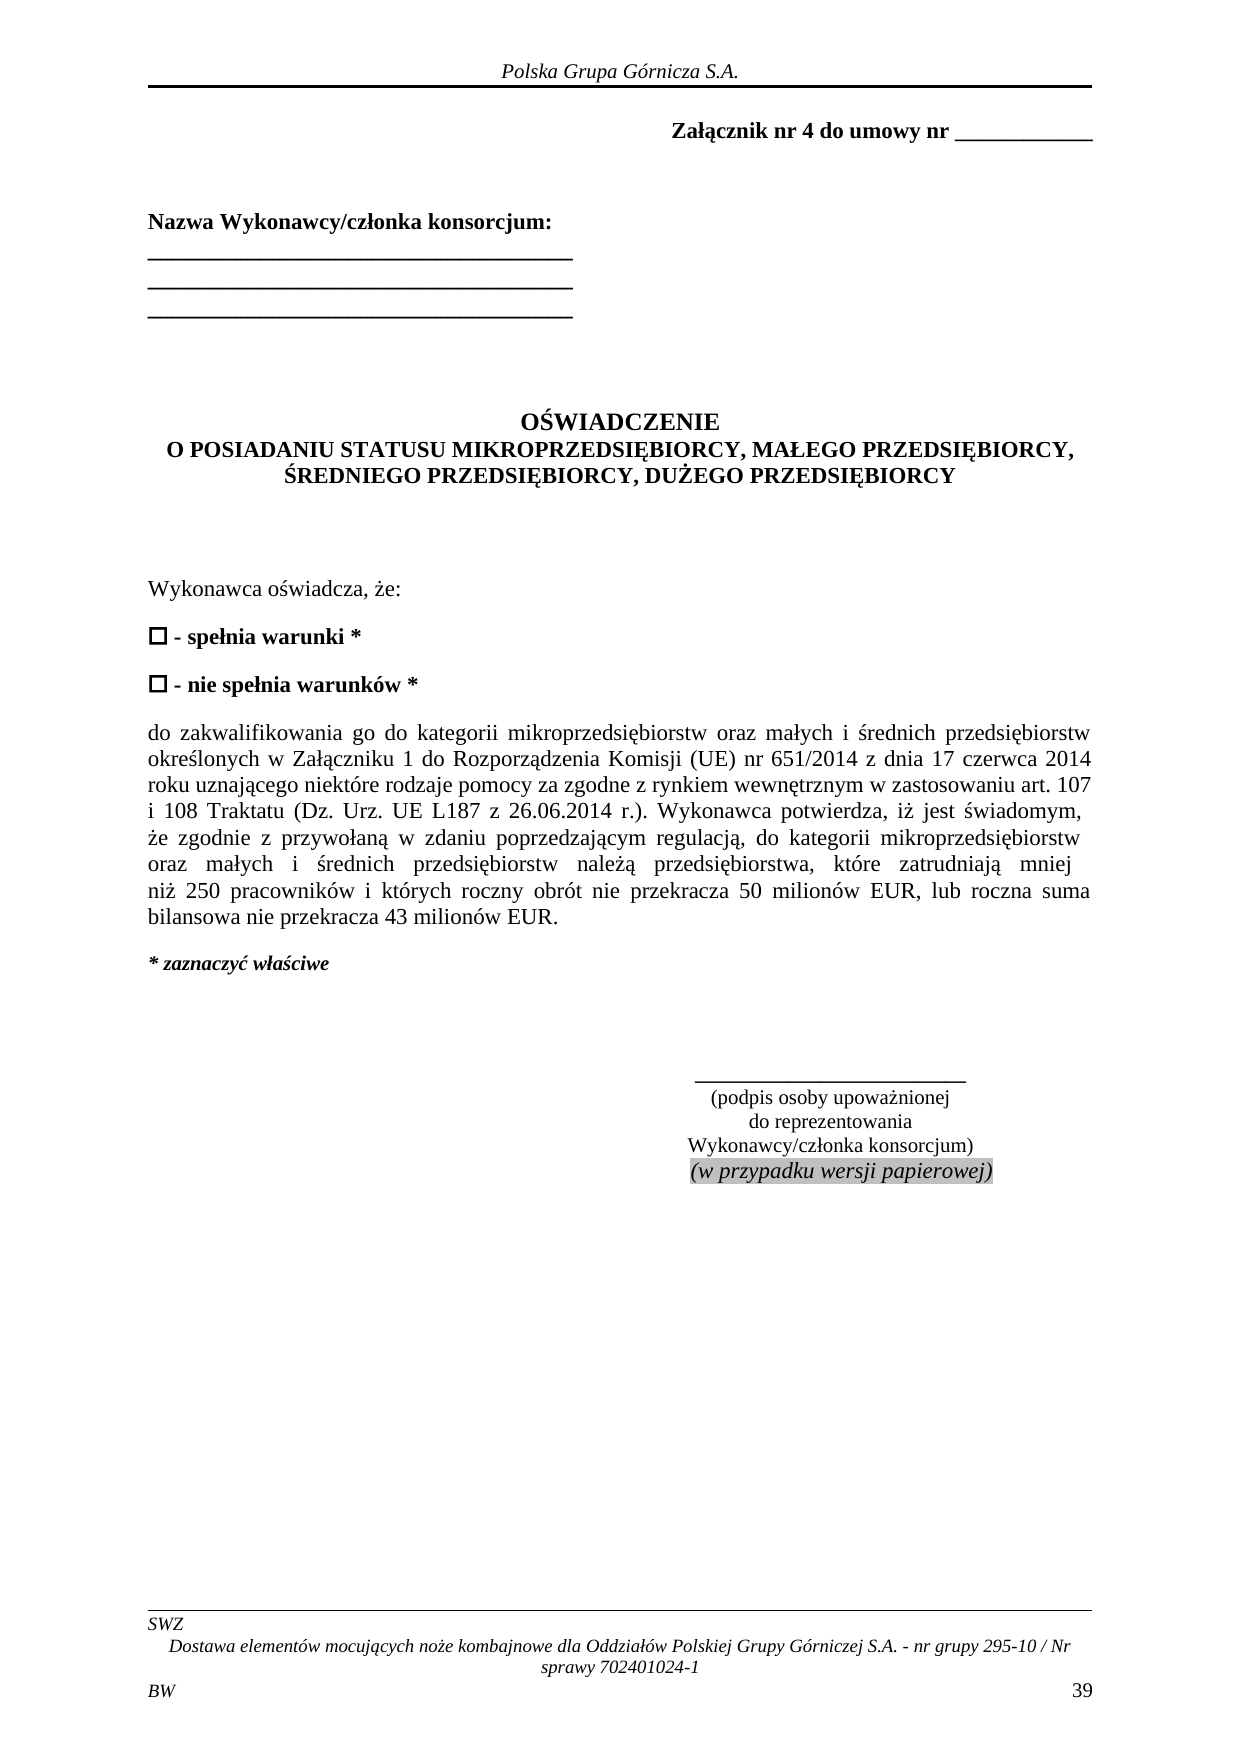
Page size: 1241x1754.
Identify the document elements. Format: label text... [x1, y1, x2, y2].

text Wykonawcy/członka konsorcjum) [568, 1133, 1092, 1157]
text O POSIADANIU STATUSU MIKROPRZEDSIĘBIORCY, MAŁEGO PRZEDSIĘBIORCY, ŚREDNIEGO PRZEDSIĘBIORCY, DUŻEGO PRZEDSIĘBIORCY [148, 436, 1092, 488]
text __________________________ [568, 1061, 1092, 1085]
text - spełnia warunki * [148, 623, 1092, 649]
text OŚWIADCZENIE [148, 407, 1092, 436]
text Nazwa Wykonawcy/członka konsorcjum: [148, 208, 1092, 234]
text __________________________________ [148, 292, 1092, 321]
text Wykonawca oświadcza, że: [148, 575, 1092, 601]
text (podpis osoby upoważnionej [568, 1085, 1092, 1109]
text do reprezentowania [568, 1109, 1092, 1133]
text Załącznik nr 4 do umowy nr ____________ [148, 117, 1092, 143]
text (w przypadku wersji papierowej) [591, 1157, 1092, 1184]
text __________________________________ [148, 263, 1092, 292]
text do zakwalifikowania go do kategorii mikroprzedsiębiorstw oraz małych i średnich przedsiębiorstw określonych w Załączniku 1 do Rozporządzenia Komisji (UE) nr 651/2014 z dnia 17 czerwca 2014 roku uznającego niektóre rodzaje pomocy za zgodne z rynkiem wewnętrznym w zastosowaniu art. 107 i 108 Traktatu (Dz. Urz. UE L187 z 26.06.2014 r.). Wykonawca potwierdza, iż jest świadomym, że zgodnie z przywołaną w zdaniu poprzedzającym regulacją, do kategorii mikroprzedsiębiorstw oraz małych i średnich przedsiębiorstw należą przedsiębiorstwa, które zatrudniają mniej niż 250 pracowników i których roczny obrót nie przekracza 50 milionów EUR, lub roczna suma bilansowa nie przekracza 43 milionów EUR. [148, 718, 1092, 929]
text * zaznaczyć właściwe [148, 951, 1092, 975]
text - nie spełnia warunków * [148, 671, 1092, 697]
text __________________________________ [148, 234, 1092, 263]
